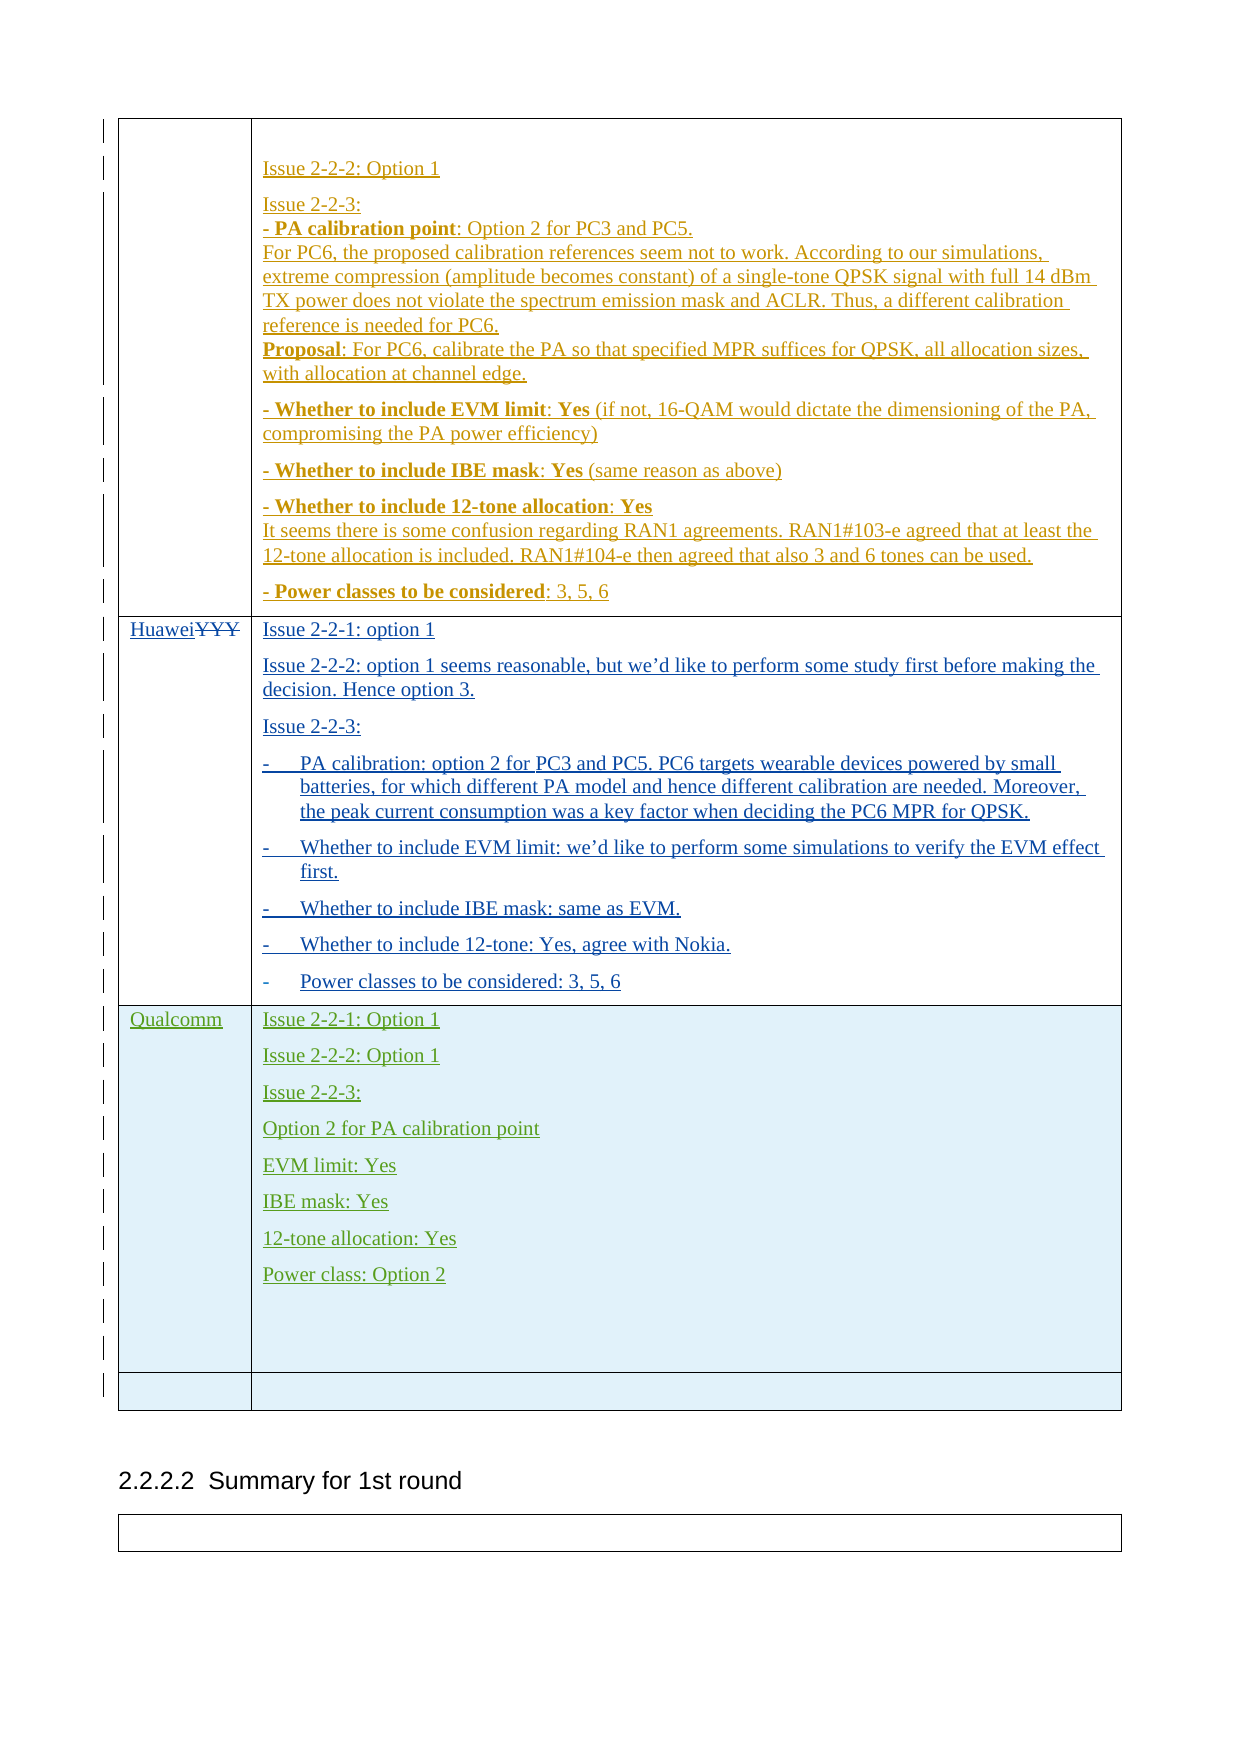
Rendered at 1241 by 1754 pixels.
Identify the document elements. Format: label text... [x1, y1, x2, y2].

table_cell [252, 617, 1121, 1005]
table_cell [119, 617, 251, 1005]
table_header [119, 1515, 1121, 1551]
table_cell [119, 119, 251, 616]
table_cell [252, 119, 1121, 616]
subtitle Summary for 1st round [118, 1466, 1122, 1495]
